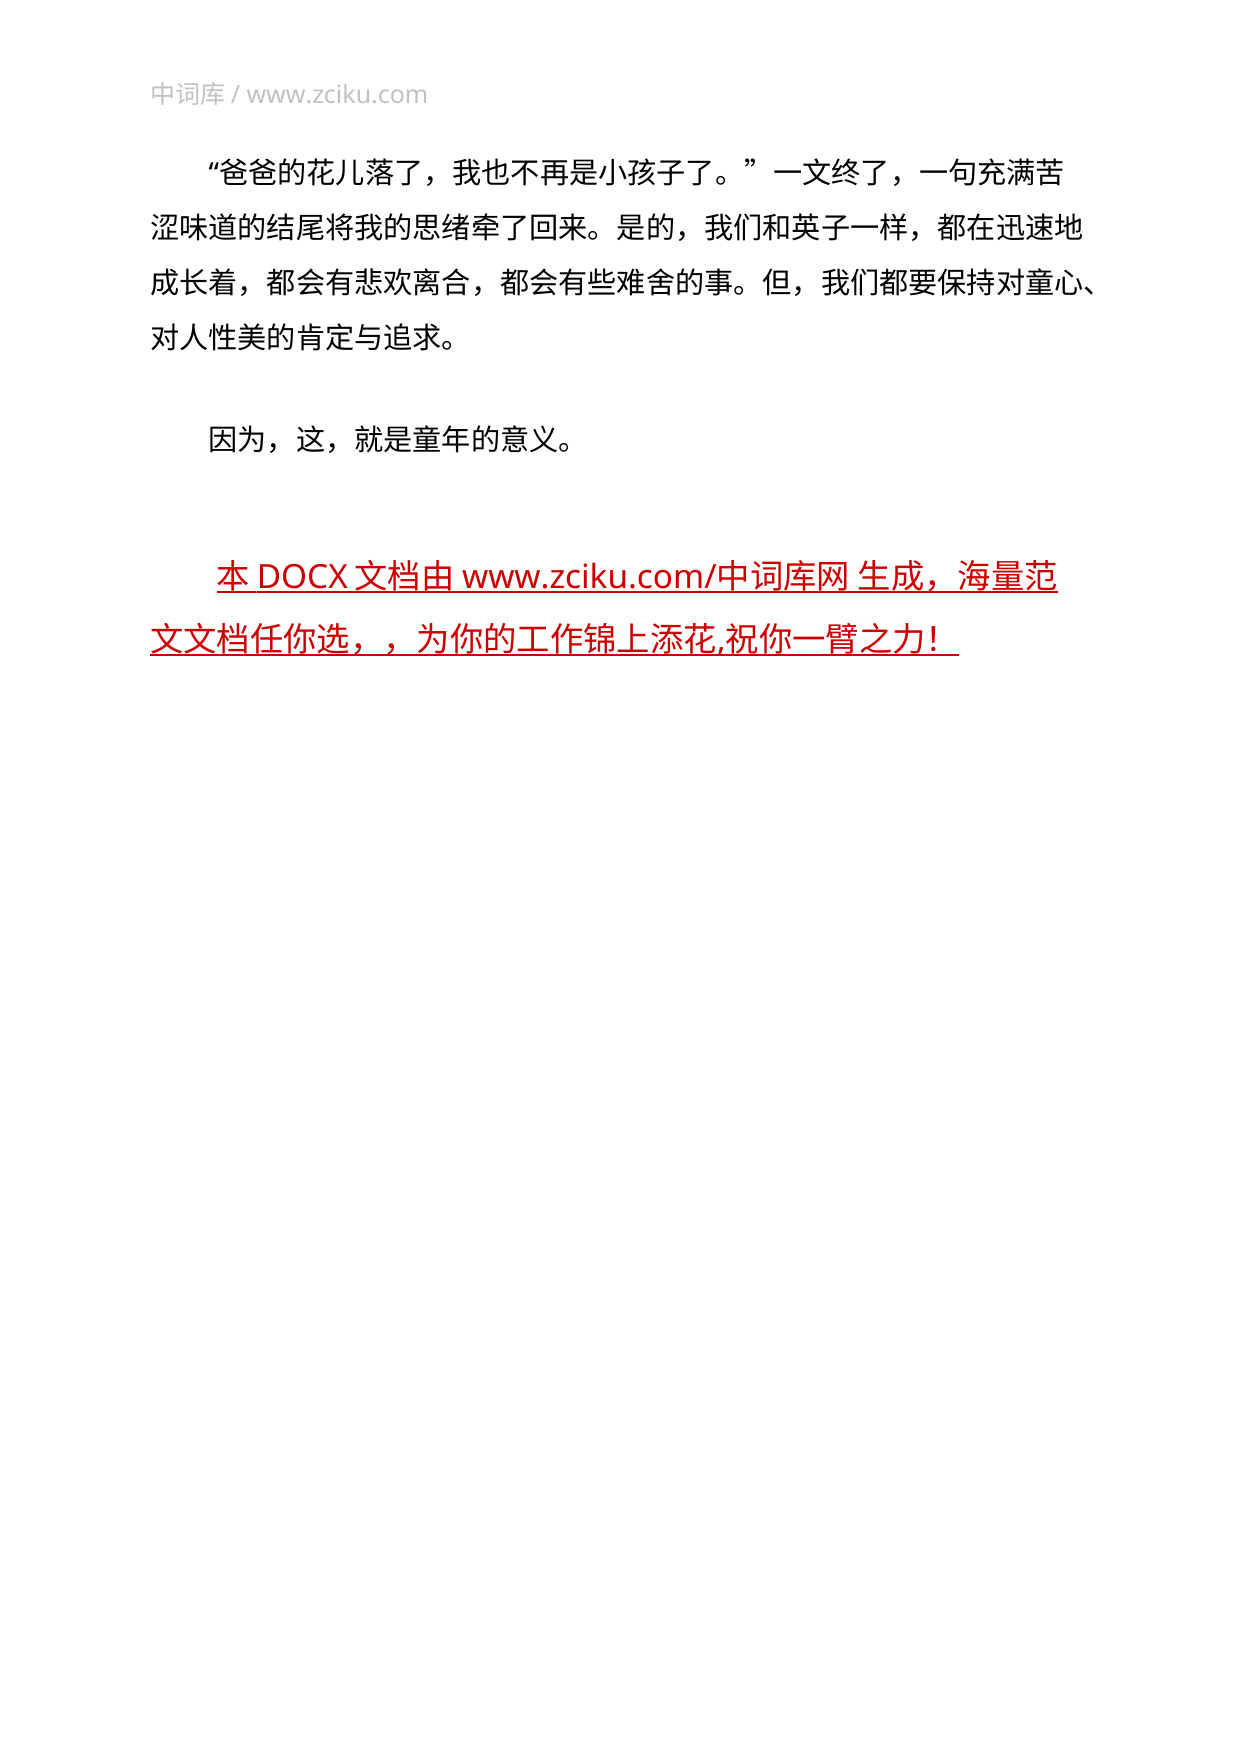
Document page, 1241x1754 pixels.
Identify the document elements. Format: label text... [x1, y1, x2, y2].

text 本DOCX文档由 www.zciku.com/中词库网 生成，海量范文文档任你选，，为你的工作锦上添花,祝你一臂之力！ [150, 549, 1090, 661]
text 因为，这，就是童年的意义。 [150, 417, 1090, 459]
text “爸爸的花儿落了，我也不再是小孩子了。”一文终了，一句充满苦涩味道的结尾将我的思绪牵了回来。是的，我们和英子一样，都在迅速地成长着，都会有悲欢离合，都会有些难舍的事。但，我们都要保持对童心、对人性美的肯定与追求。 [150, 150, 1090, 357]
